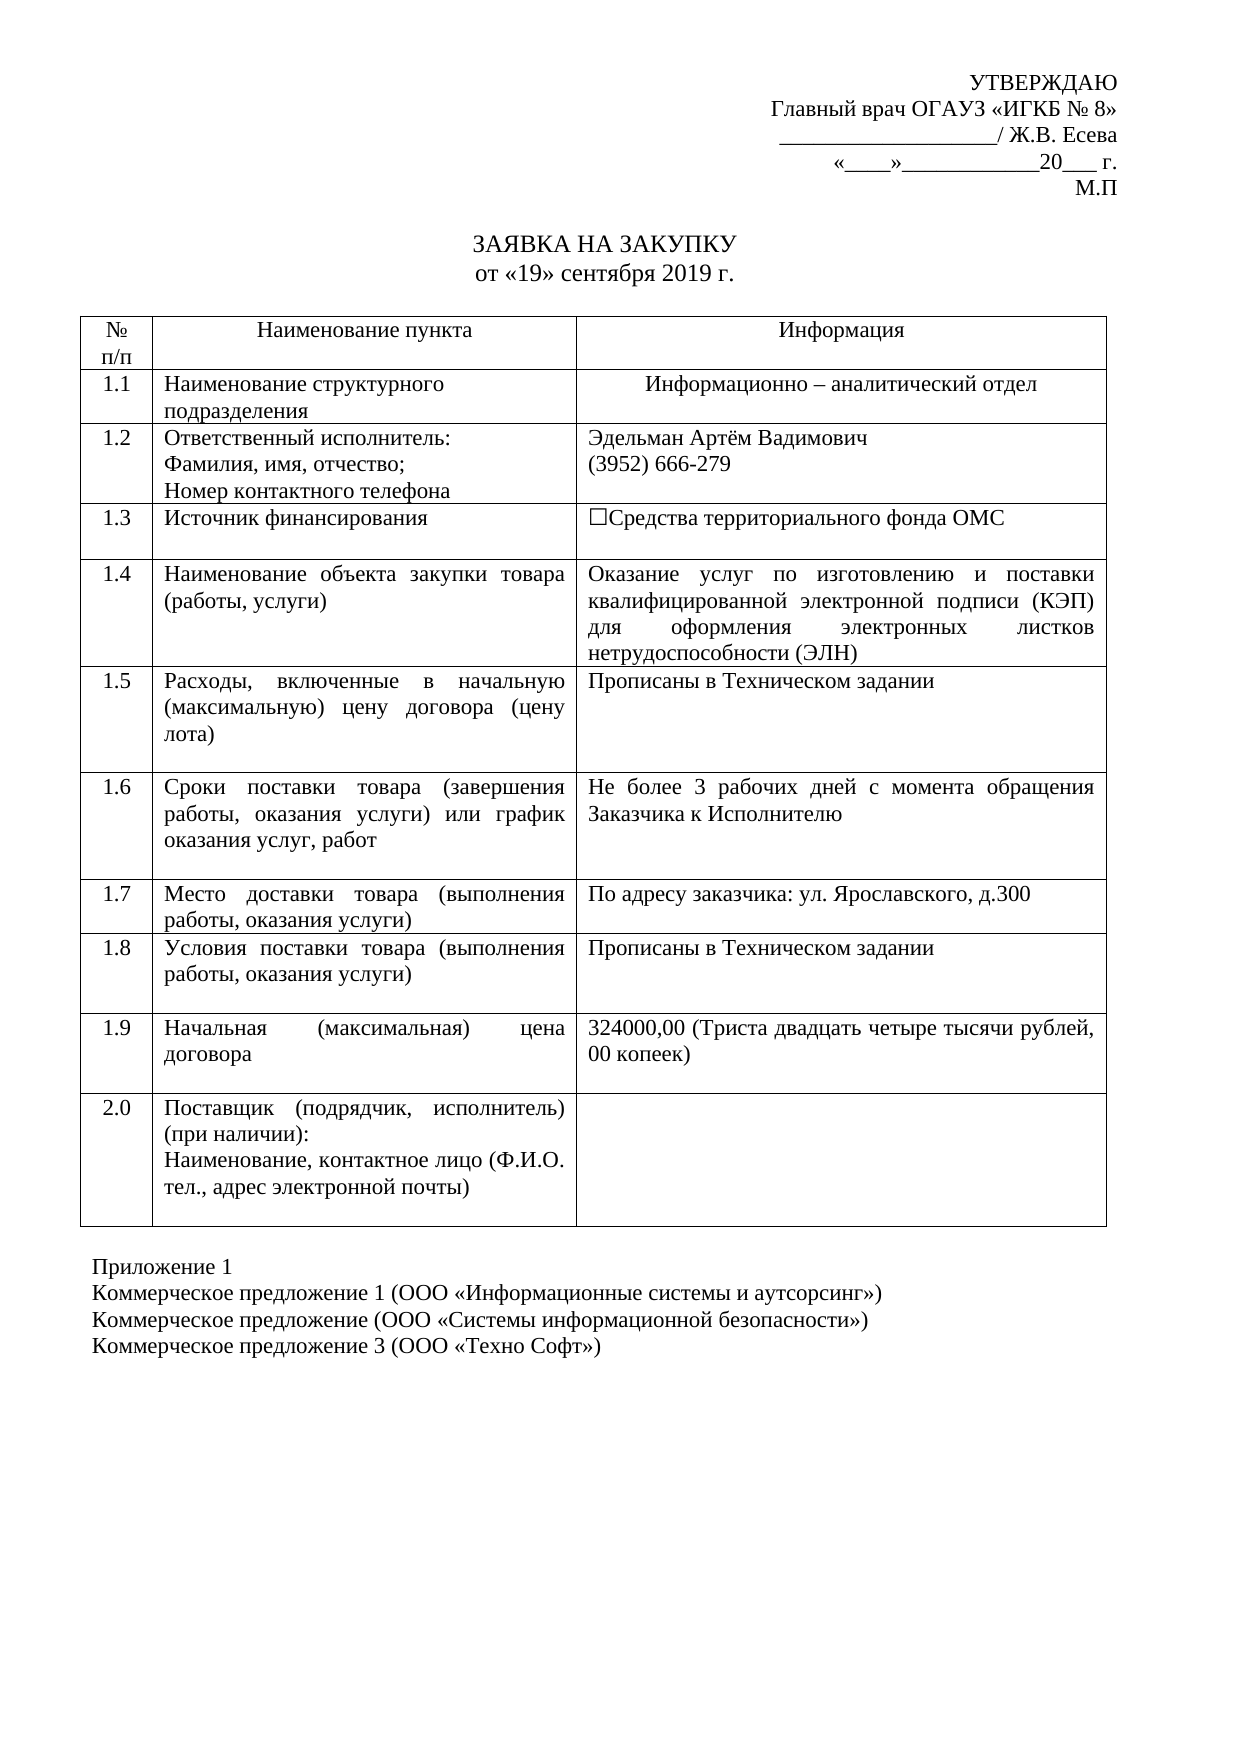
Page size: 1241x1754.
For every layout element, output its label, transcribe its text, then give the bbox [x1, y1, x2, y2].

table_cell Начальная (максимальная) цена договора [153, 1014, 576, 1093]
text Коммерческое предложение 1 (ООО «Информационные системы и аутсорсинг») [92, 1279, 1117, 1306]
table_cell Эдельман Артём Вадимович (3952) 666-279 [577, 424, 1106, 503]
table_cell По адресу заказчика: ул. Ярославского, д.300 [577, 880, 1106, 932]
text Коммерческое предложение 3 (ООО «Техно Софт») [92, 1332, 1117, 1358]
table_cell 1.1 [81, 370, 152, 423]
table_cell Информационно – аналитический отдел [577, 370, 1106, 423]
table_cell 1.2 [81, 424, 152, 503]
table_cell Наименование структурного подразделения [153, 370, 576, 423]
table_cell Источник финансирования [153, 504, 576, 559]
text Коммерческое предложение (ООО «Системы информационной безопасности») [92, 1306, 1117, 1332]
table_cell 2.0 [81, 1094, 152, 1226]
table_cell Оказание услуг по изготовлению и поставки квалифицированной электронной подписи (КЭП) для оформления электронных листков нетрудоспособности (ЭЛН) [577, 560, 1106, 666]
text М.П [560, 174, 1117, 201]
table_cell Место доставки товара (выполнения работы, оказания услуги) [153, 880, 576, 932]
table_header Информация [577, 317, 1106, 369]
table_cell Ответственный исполнитель: Фамилия, имя, отчество; Номер контактного телефона [153, 424, 576, 503]
table_cell 1.7 [81, 880, 152, 932]
table_cell ☐Средства территориального фонда ОМС [577, 504, 1106, 559]
text от «19» сентября 2019 г. [92, 258, 1117, 287]
table_cell Прописаны в Техническом задании [577, 934, 1106, 1013]
table_cell 1.9 [81, 1014, 152, 1093]
text Приложение 1 [92, 1253, 1117, 1279]
table_cell Прописаны в Техническом задании [577, 667, 1106, 772]
text ___________________/ Ж.В. Есева [560, 121, 1117, 148]
table_cell Наименование объекта закупки товара (работы, услуги) [153, 560, 576, 666]
text Главный врач ОГАУЗ «ИГКБ № 8» [560, 95, 1117, 121]
table_cell 1.6 [81, 773, 152, 879]
table_cell 1.4 [81, 560, 152, 666]
text «____»____________20___ г. [560, 148, 1117, 174]
table_cell [577, 1094, 1106, 1226]
table_cell Не более 3 рабочих дней с момента обращения Заказчика к Исполнителю [577, 773, 1106, 879]
text УТВЕРЖДАЮ [560, 69, 1117, 95]
table_cell Поставщик (подрядчик, исполнитель) (при наличии): Наименование, контактное лицо (Ф.И.О. тел., адрес электронной почты) [153, 1094, 576, 1226]
table_cell Расходы, включенные в начальную (максимальную) цену договора (цену лота) [153, 667, 576, 772]
table_header № п/п [81, 317, 152, 369]
table_cell Сроки поставки товара (завершения работы, оказания услуги) или график оказания услуг, работ [153, 773, 576, 879]
table_cell Условия поставки товара (выполнения работы, оказания услуги) [153, 934, 576, 1013]
table_cell 1.5 [81, 667, 152, 772]
text ЗАЯВКА НА ЗАКУПКУ [92, 229, 1117, 258]
table_cell 1.3 [81, 504, 152, 559]
table_cell 1.8 [81, 934, 152, 1013]
table_cell 324000,00 (Триста двадцать четыре тысячи рублей, 00 копеек) [577, 1014, 1106, 1093]
table_header Наименование пункта [153, 317, 576, 369]
